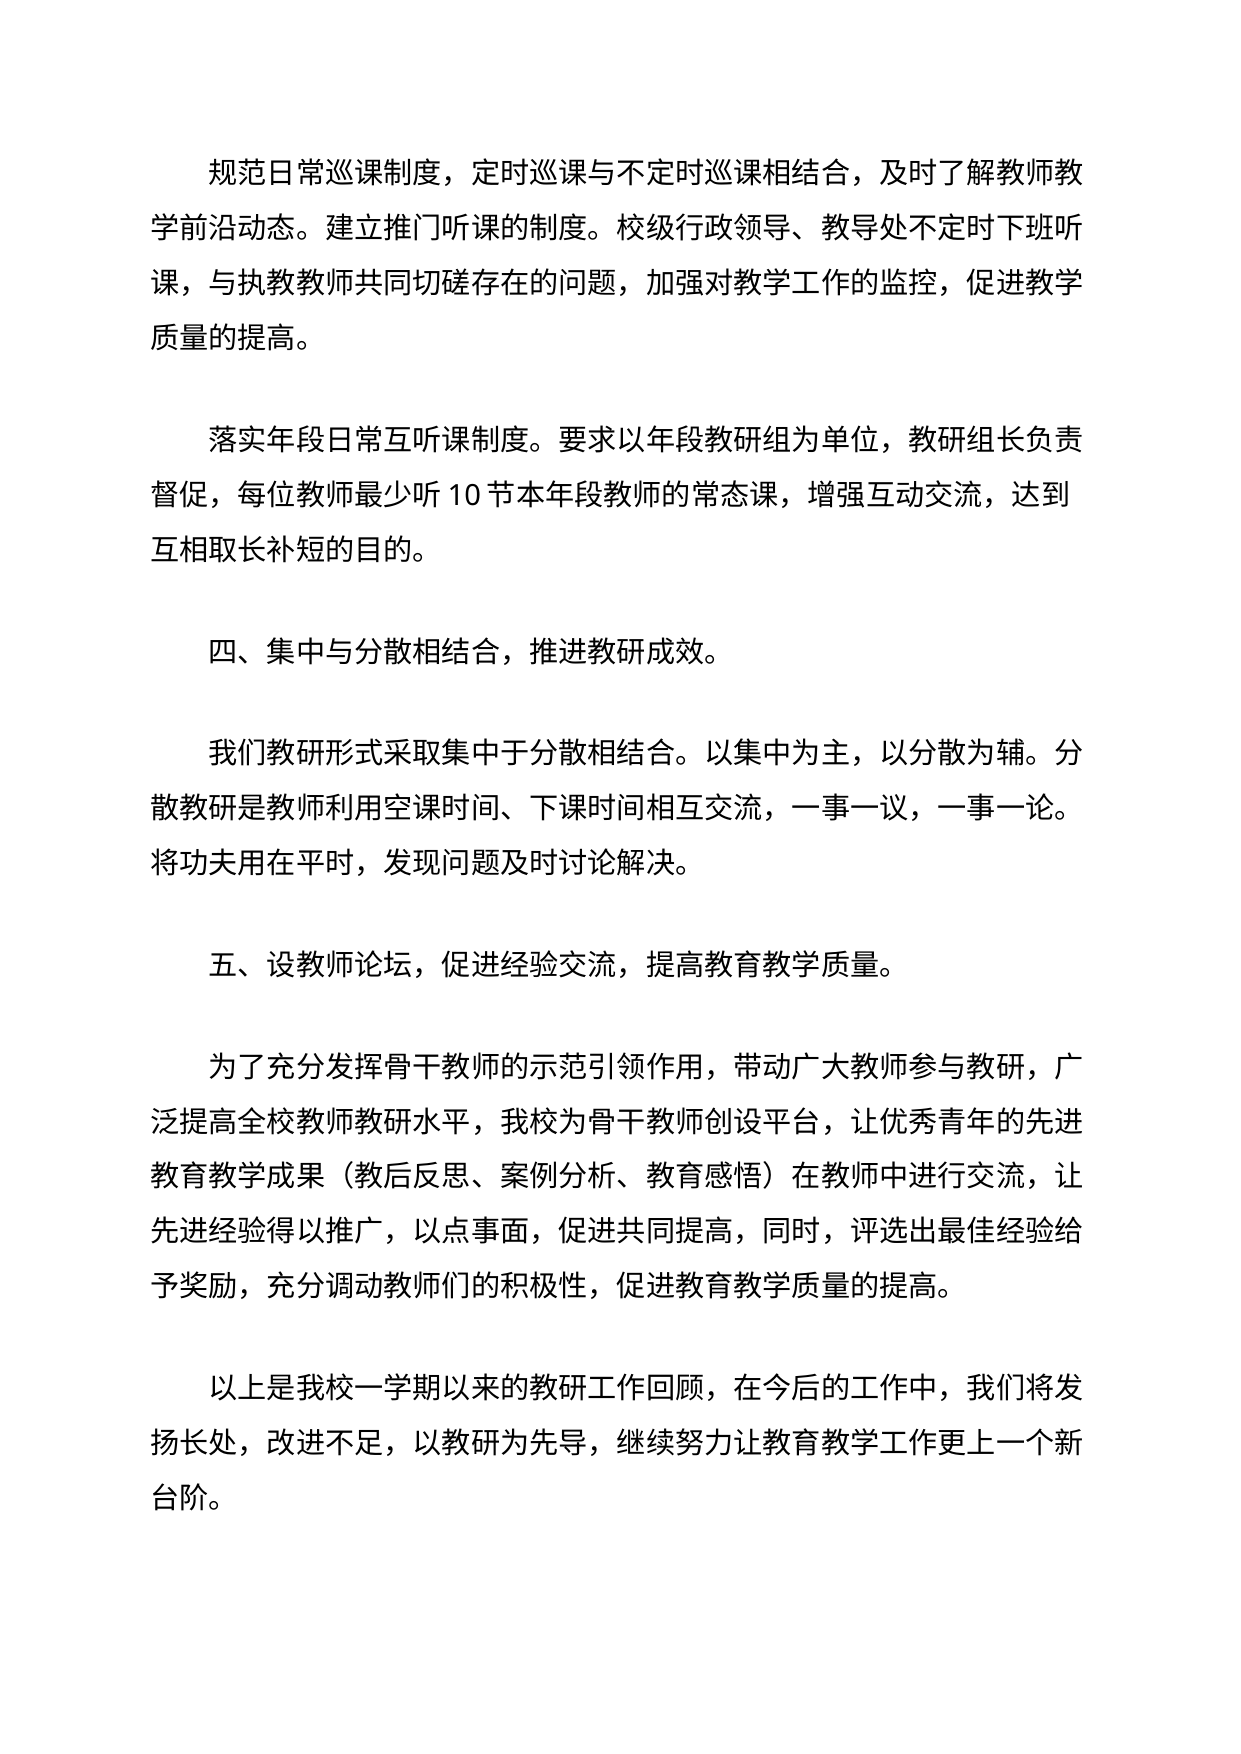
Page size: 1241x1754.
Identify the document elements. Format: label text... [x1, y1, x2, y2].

text 规范日常巡课制度，定时巡课与不定时巡课相结合，及时了解教师教学前沿动态。建立推门听课的制度。校级行政领导、教导处不定时下班听课，与执教教师共同切磋存在的问题，加强对教学工作的监控，促进教学质量的提高。 [150, 150, 1090, 357]
text 为了充分发挥骨干教师的示范引领作用，带动广大教师参与教研，广泛提高全校教师教研水平，我校为骨干教师创设平台，让优秀青年的先进教育教学成果（教后反思、案例分析、教育感悟）在教师中进行交流，让先进经验得以推广，以点事面，促进共同提高，同时，评选出最佳经验给予奖励，充分调动教师们的积极性，促进教育教学质量的提高。 [150, 1043, 1090, 1305]
text 落实年段日常互听课制度。要求以年段教研组为单位，教研组长负责督促，每位教师最少听10节本年段教师的常态课，增强互动交流，达到互相取长补短的目的。 [150, 416, 1090, 569]
text 四、集中与分散相结合，推进教研成效。 [150, 628, 1090, 670]
text 五、设教师论坛，促进经验交流，提高教育教学质量。 [150, 941, 1090, 984]
text 我们教研形式采取集中于分散相结合。以集中为主，以分散为辅。分散教研是教师利用空课时间、下课时间相互交流，一事一议，一事一论。将功夫用在平时，发现问题及时讨论解决。 [150, 730, 1090, 882]
text 以上是我校一学期以来的教研工作回顾，在今后的工作中，我们将发扬长处，改进不足，以教研为先导，继续努力让教育教学工作更上一个新台阶。 [150, 1364, 1090, 1517]
